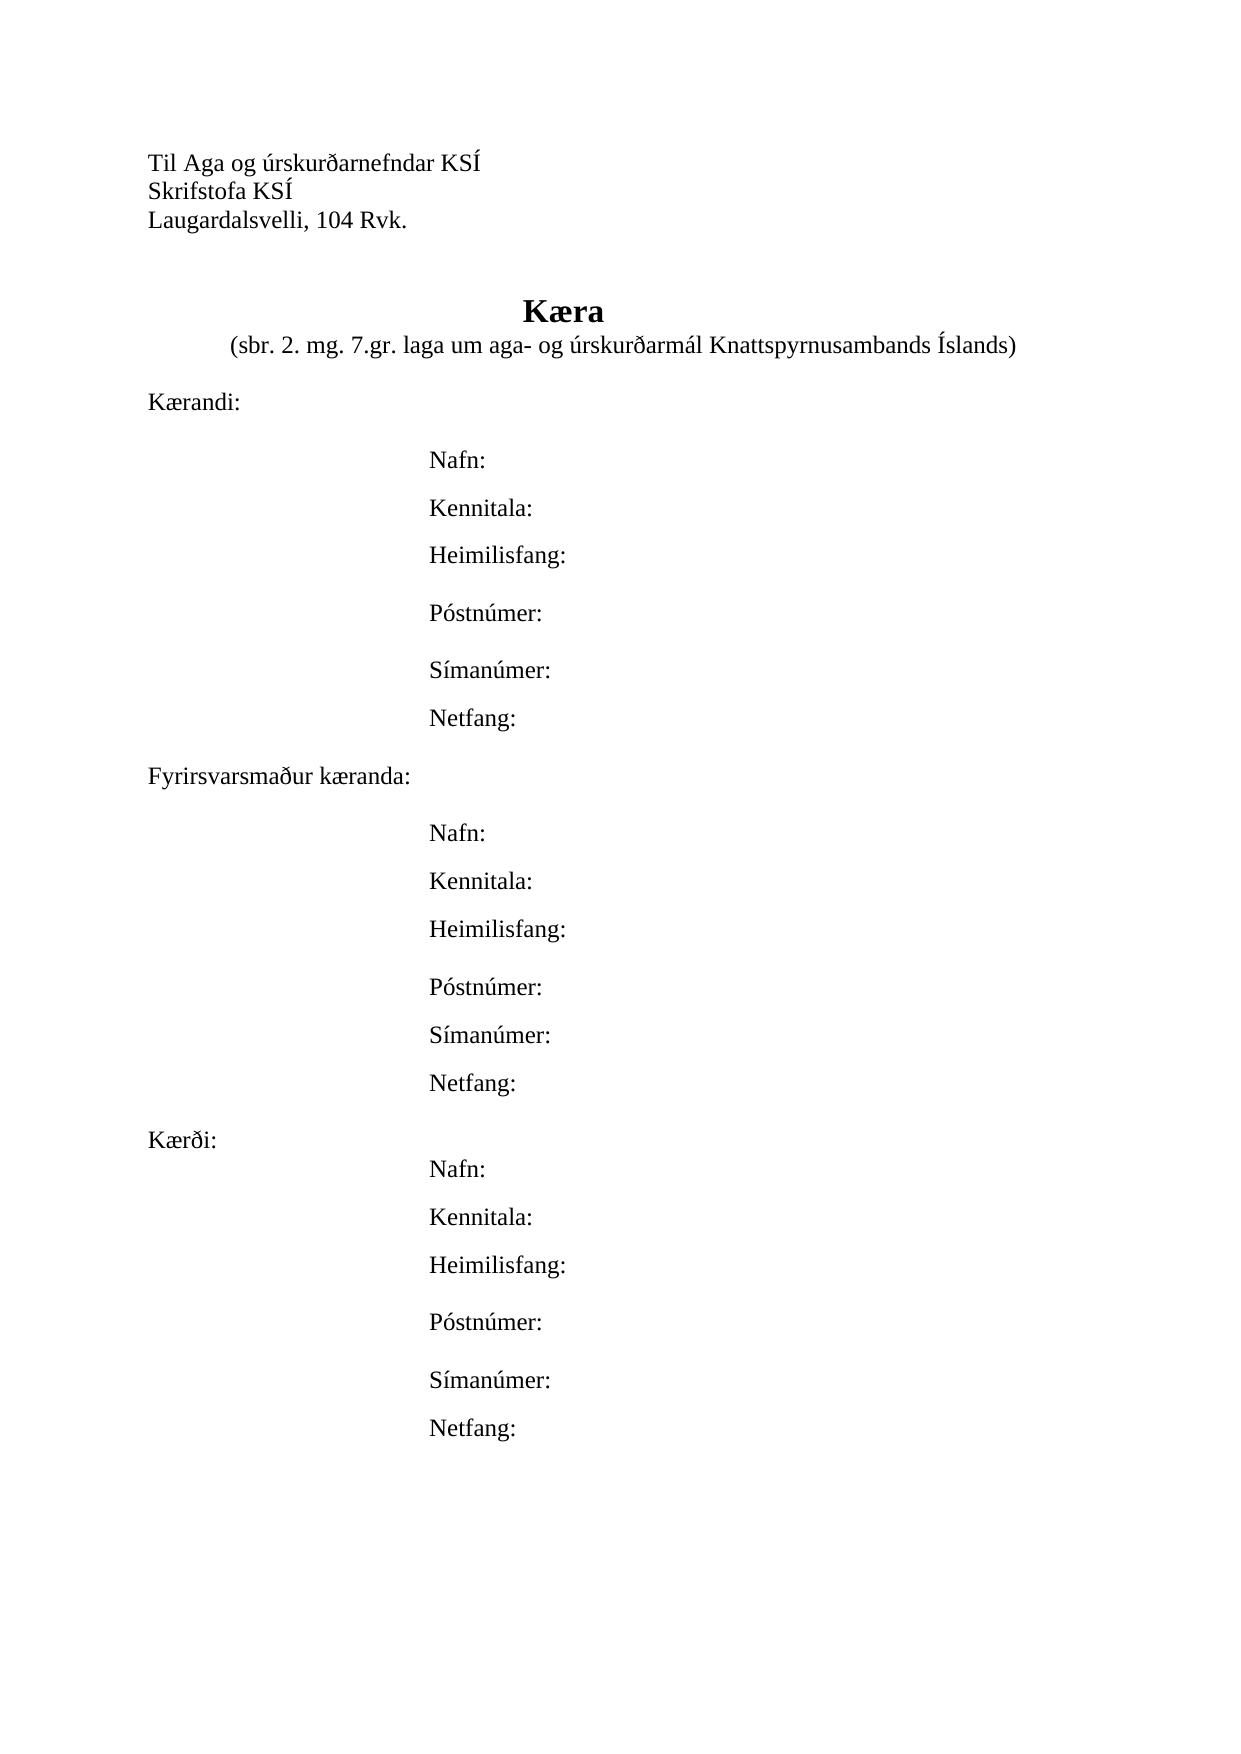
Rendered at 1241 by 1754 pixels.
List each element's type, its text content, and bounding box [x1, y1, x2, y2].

text Símanúmer: [429, 656, 1093, 684]
text Netfang: [429, 1068, 1093, 1096]
text Nafn: [429, 445, 1093, 473]
text Póstnúmer: [429, 1307, 1093, 1336]
text Símanúmer: [429, 1020, 1093, 1048]
text Netfang: [429, 1413, 1093, 1441]
text Kennitala: [429, 1202, 1093, 1231]
text Laugardalsvelli, 104 Rvk. [148, 205, 1093, 234]
text Kennitala: [429, 866, 1093, 895]
text Kærði: [148, 1125, 1093, 1154]
text Heimilisfang: [429, 914, 1093, 943]
text Fyrirsvarsmaður kæranda: [148, 761, 1093, 790]
text Nafn: [429, 818, 1093, 847]
text Skrifstofa KSÍ [148, 176, 1093, 205]
text Netfang: [429, 703, 1093, 732]
text Heimilisfang: [429, 1250, 1093, 1278]
text Kærandi: [148, 387, 1093, 416]
text Póstnúmer: [429, 972, 1093, 1001]
text Símanúmer: [429, 1365, 1093, 1393]
text Póstnúmer: [429, 598, 1093, 627]
text Heimilisfang: [429, 541, 1093, 569]
text Kennitala: [429, 493, 1093, 521]
text (sbr. 2. mg. 7.gr. laga um aga- og úrskurðarmál Knattspyrnusambands Íslands) [148, 330, 1093, 358]
text Kæra [148, 291, 1093, 330]
text Til Aga og úrskurðarnefndar KSÍ [148, 148, 1093, 176]
text Nafn: [429, 1154, 1093, 1183]
